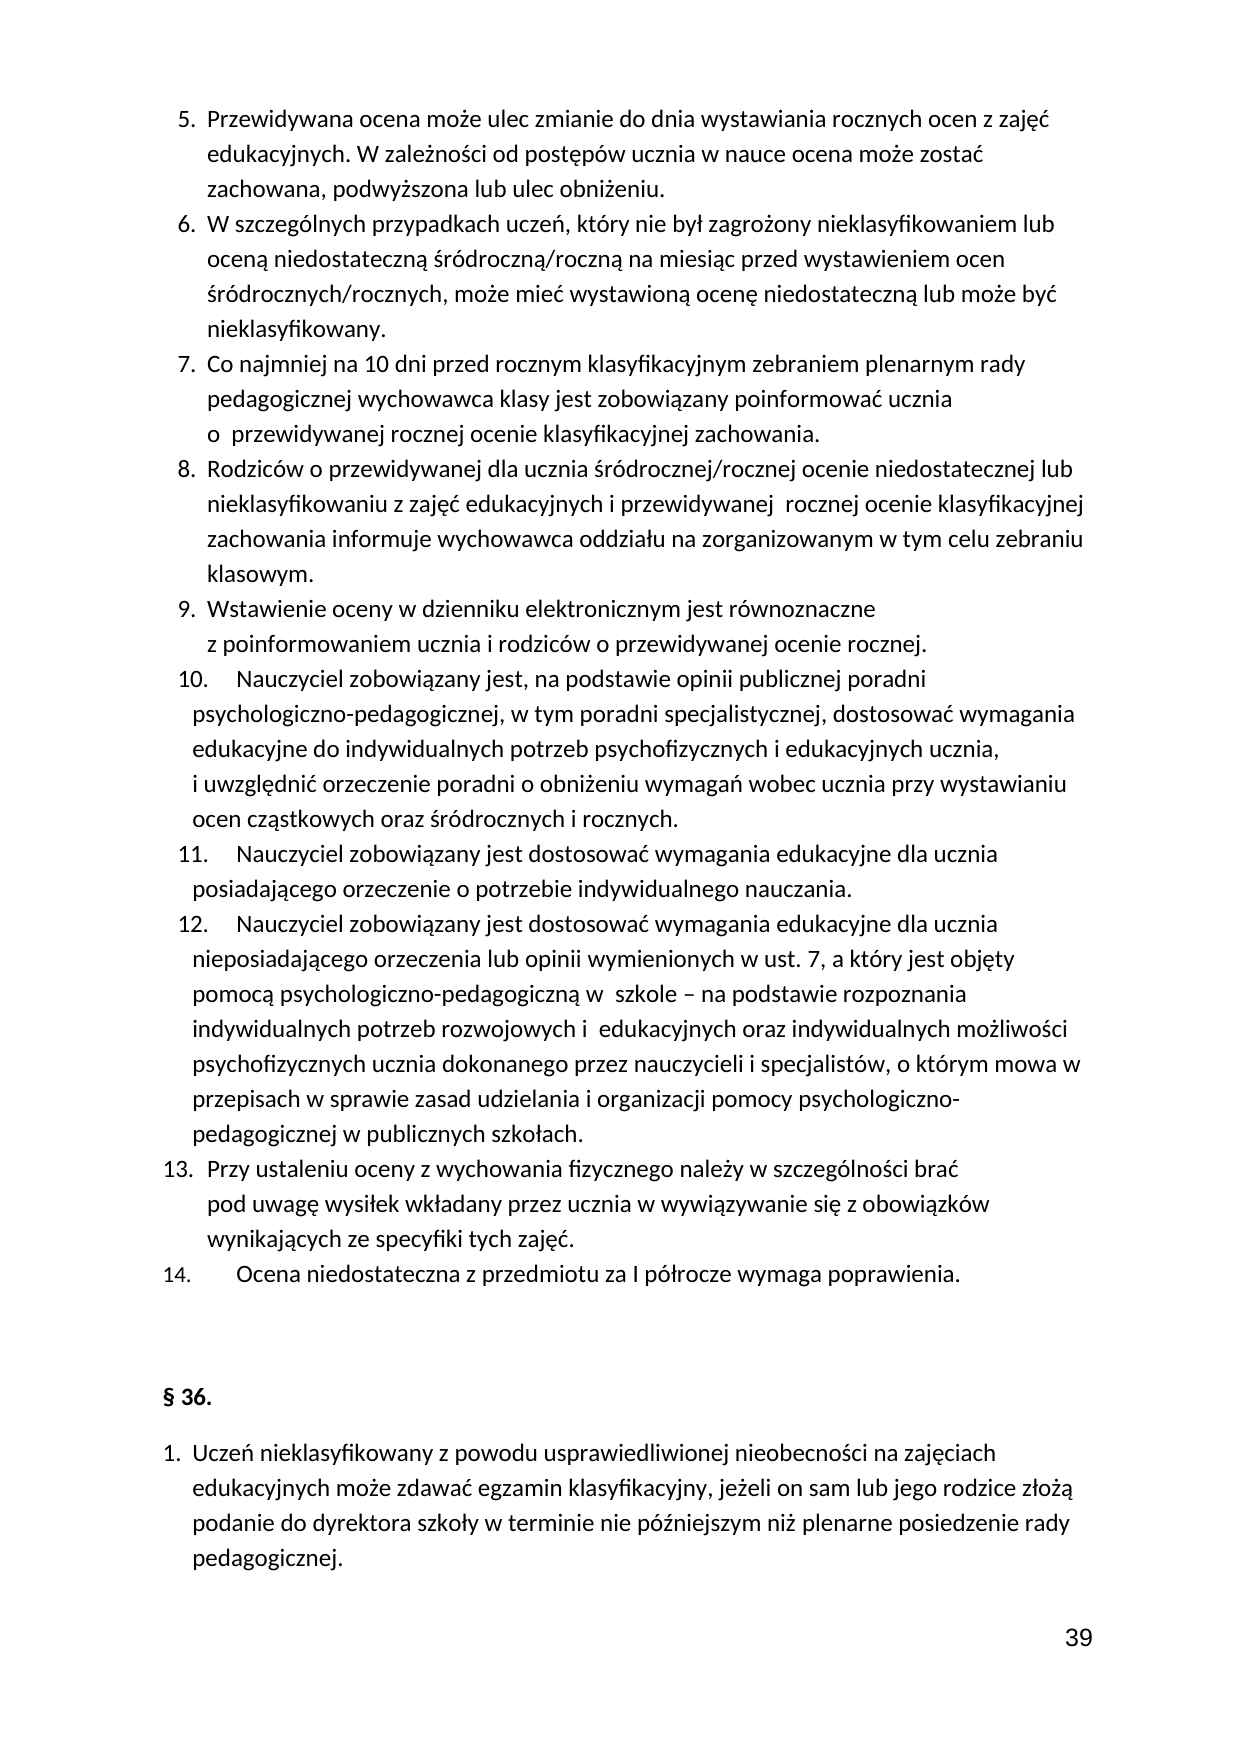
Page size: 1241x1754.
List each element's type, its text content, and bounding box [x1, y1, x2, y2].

list Nauczyciel zobowiązany jest dostosować wymagania edukacyjne dla ucznia nieposiadającego orzeczenia lub opinii wymienionych w ust. 7, a który jest objęty pomocą psychologiczno-pedagogiczną w szkole – na podstawie rozpoznania indywidualnych potrzeb rozwojowych i edukacyjnych oraz indywidualnych możliwości psychofizycznych ucznia dokonanego przez nauczycieli i specjalistów, o którym mowa w przepisach w sprawie zasad udzielania i organizacji pomocy psychologiczno-pedagogicznej w publicznych szkołach. [177, 908, 1093, 1149]
list Przy ustaleniu oceny z wychowania fizycznego należy w szczególności brać pod uwagę wysiłek wkładany przez ucznia w wywiązywanie się z obowiązków wynikających ze specyfiki tych zajęć. [162, 1153, 1093, 1254]
list Nauczyciel zobowiązany jest dostosować wymagania edukacyjne dla ucznia posiadającego orzeczenie o potrzebie indywidualnego nauczania. [177, 838, 1093, 904]
list Co najmniej na 10 dni przed rocznym klasyfikacyjnym zebraniem plenarnym rady pedagogicznej wychowawca klasy jest zobowiązany poinformować ucznia o przewidywanej rocznej ocenie klasyfikacyjnej zachowania. [177, 348, 1093, 449]
list Nauczyciel zobowiązany jest, na podstawie opinii publicznej poradni psychologiczno-pedagogicznej, w tym poradni specjalistycznej, dostosować wymagania edukacyjne do indywidualnych potrzeb psychofizycznych i edukacyjnych ucznia, i uwzględnić orzeczenie poradni o obniżeniu wymagań wobec ucznia przy wystawianiu ocen cząstkowych oraz śródrocznych i rocznych. [177, 663, 1093, 834]
list Przewidywana ocena może ulec zmianie do dnia wystawiania rocznych ocen z zajęć edukacyjnych. W zależności od postępów ucznia w nauce ocena może zostać zachowana, podwyższona lub ulec obniżeniu. [177, 103, 1093, 204]
list Rodziców o przewidywanej dla ucznia śródrocznej/rocznej ocenie niedostatecznej lub nieklasyfikowaniu z zajęć edukacyjnych i przewidywanej rocznej ocenie klasyfikacyjnej zachowania informuje wychowawca oddziału na zorganizowanym w tym celu zebraniu klasowym. [177, 453, 1093, 589]
text § 36. [162, 1381, 1093, 1412]
list Uczeń nieklasyfikowany z powodu usprawiedliwionej nieobecności na zajęciach edukacyjnych może zdawać egzamin klasyfikacyjny, jeżeli on sam lub jego rodzice złożą podanie do dyrektora szkoły w terminie nie późniejszym niż plenarne posiedzenie rady pedagogicznej. [162, 1437, 1093, 1572]
list Wstawienie oceny w dzienniku elektronicznym jest równoznaczne z poinformowaniem ucznia i rodziców o przewidywanej ocenie rocznej. [177, 593, 1093, 659]
list Ocena niedostateczna z przedmiotu za I półrocze wymaga poprawienia. [118, 1258, 1093, 1356]
list W szczególnych przypadkach uczeń, który nie był zagrożony nieklasyfikowaniem lub oceną niedostateczną śródroczną/roczną na miesiąc przed wystawieniem ocen śródrocznych/rocznych, może mieć wystawioną ocenę niedostateczną lub może być nieklasyfikowany. [177, 208, 1093, 344]
